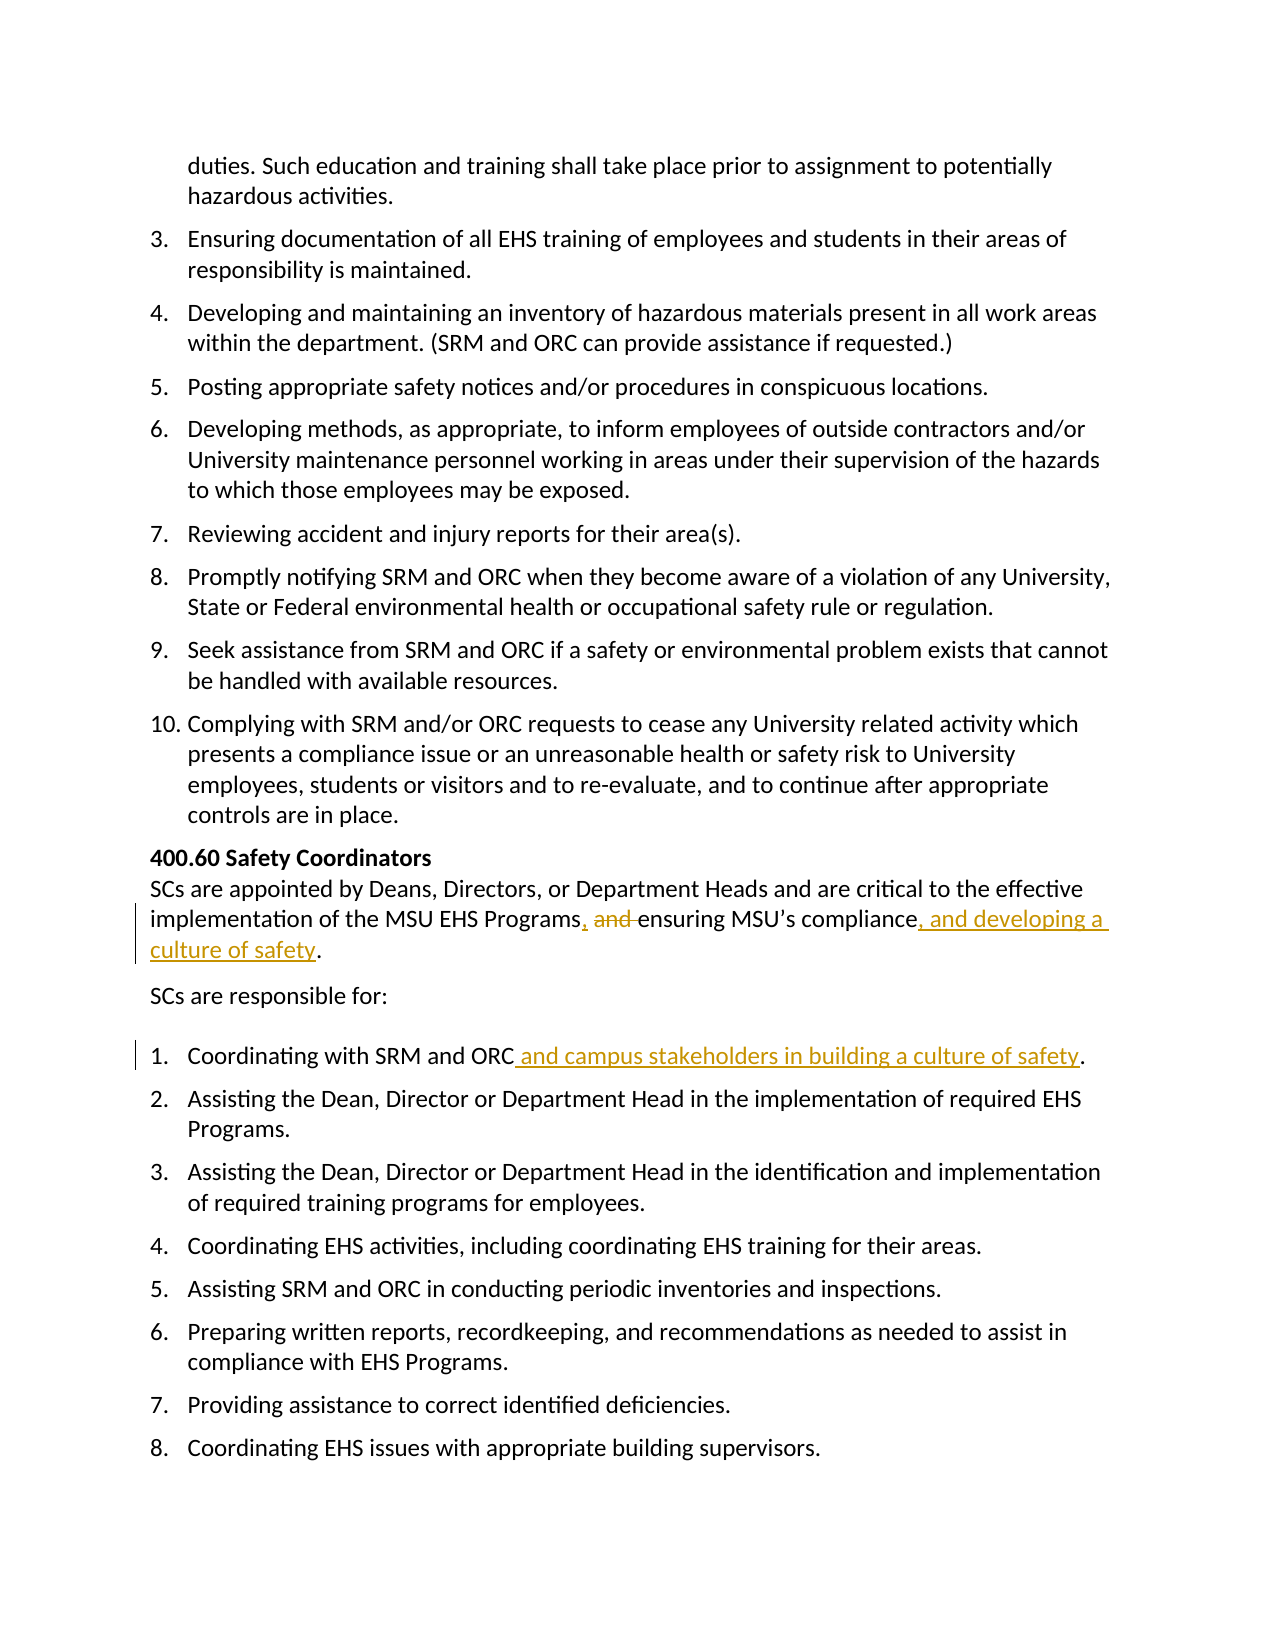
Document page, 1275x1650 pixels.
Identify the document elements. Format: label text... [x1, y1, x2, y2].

list Coordinating EHS issues with appropriate building supervisors. [150, 1432, 1125, 1463]
list Developing methods, as appropriate, to inform employees of outside contractors and/or University maintenance personnel working in areas under their supervision of the hazards to which those employees may be exposed. [150, 414, 1125, 505]
list Assisting the Dean, Director or Department Head in the identification and implementation of required training programs for employees. [150, 1156, 1125, 1217]
list Developing and maintaining an inventory of hazardous materials present in all work areas within the department. (SRM and ORC can provide assistance if requested.) [150, 297, 1125, 358]
list Assisting the Dean, Director or Department Head in the implementation of required EHS Programs. [150, 1083, 1125, 1144]
list Seek assistance from SRM and ORC if a safety or environmental problem exists that cannot be handled with available resources. [150, 634, 1125, 695]
list Ensuring documentation of all EHS training of employees and students in their areas of responsibility is maintained. [150, 223, 1125, 284]
text 400.60 Safety Coordinators SCs are appointed by Deans, Directors, or Department Heads and are critical to the effective implementation of the MSU EHS Programs ensuring MSU’s compliance. [150, 842, 1125, 964]
list Assisting SRM and ORC in conducting periodic inventories and inspections. [150, 1273, 1125, 1303]
list Coordinating with SRM and ORC. [150, 1040, 1125, 1070]
list Coordinating EHS activities, including coordinating EHS training for their areas. [150, 1230, 1125, 1260]
list Providing assistance to correct identified deficiencies. [150, 1389, 1125, 1420]
list Preparing written reports, recordkeeping, and recommendations as needed to assist in compliance with EHS Programs. [150, 1316, 1125, 1377]
list Posting appropriate safety notices and/or procedures in conspicuous locations. [150, 371, 1125, 401]
list Complying with SRM and/or ORC requests to cease any University related activity which presents a compliance issue or an unreasonable health or safety risk to University employees, students or visitors and to re-evaluate, and to continue after appropriate controls are in place. [150, 708, 1125, 830]
text SCs are responsible for: [150, 980, 1125, 1011]
list Promptly notifying SRM and ORC when they become aware of a violation of any University, State or Federal environmental health or occupational safety rule or regulation. [150, 561, 1125, 622]
list Reviewing accident and injury reports for their area(s). [150, 518, 1125, 548]
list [150, 150, 1125, 211]
